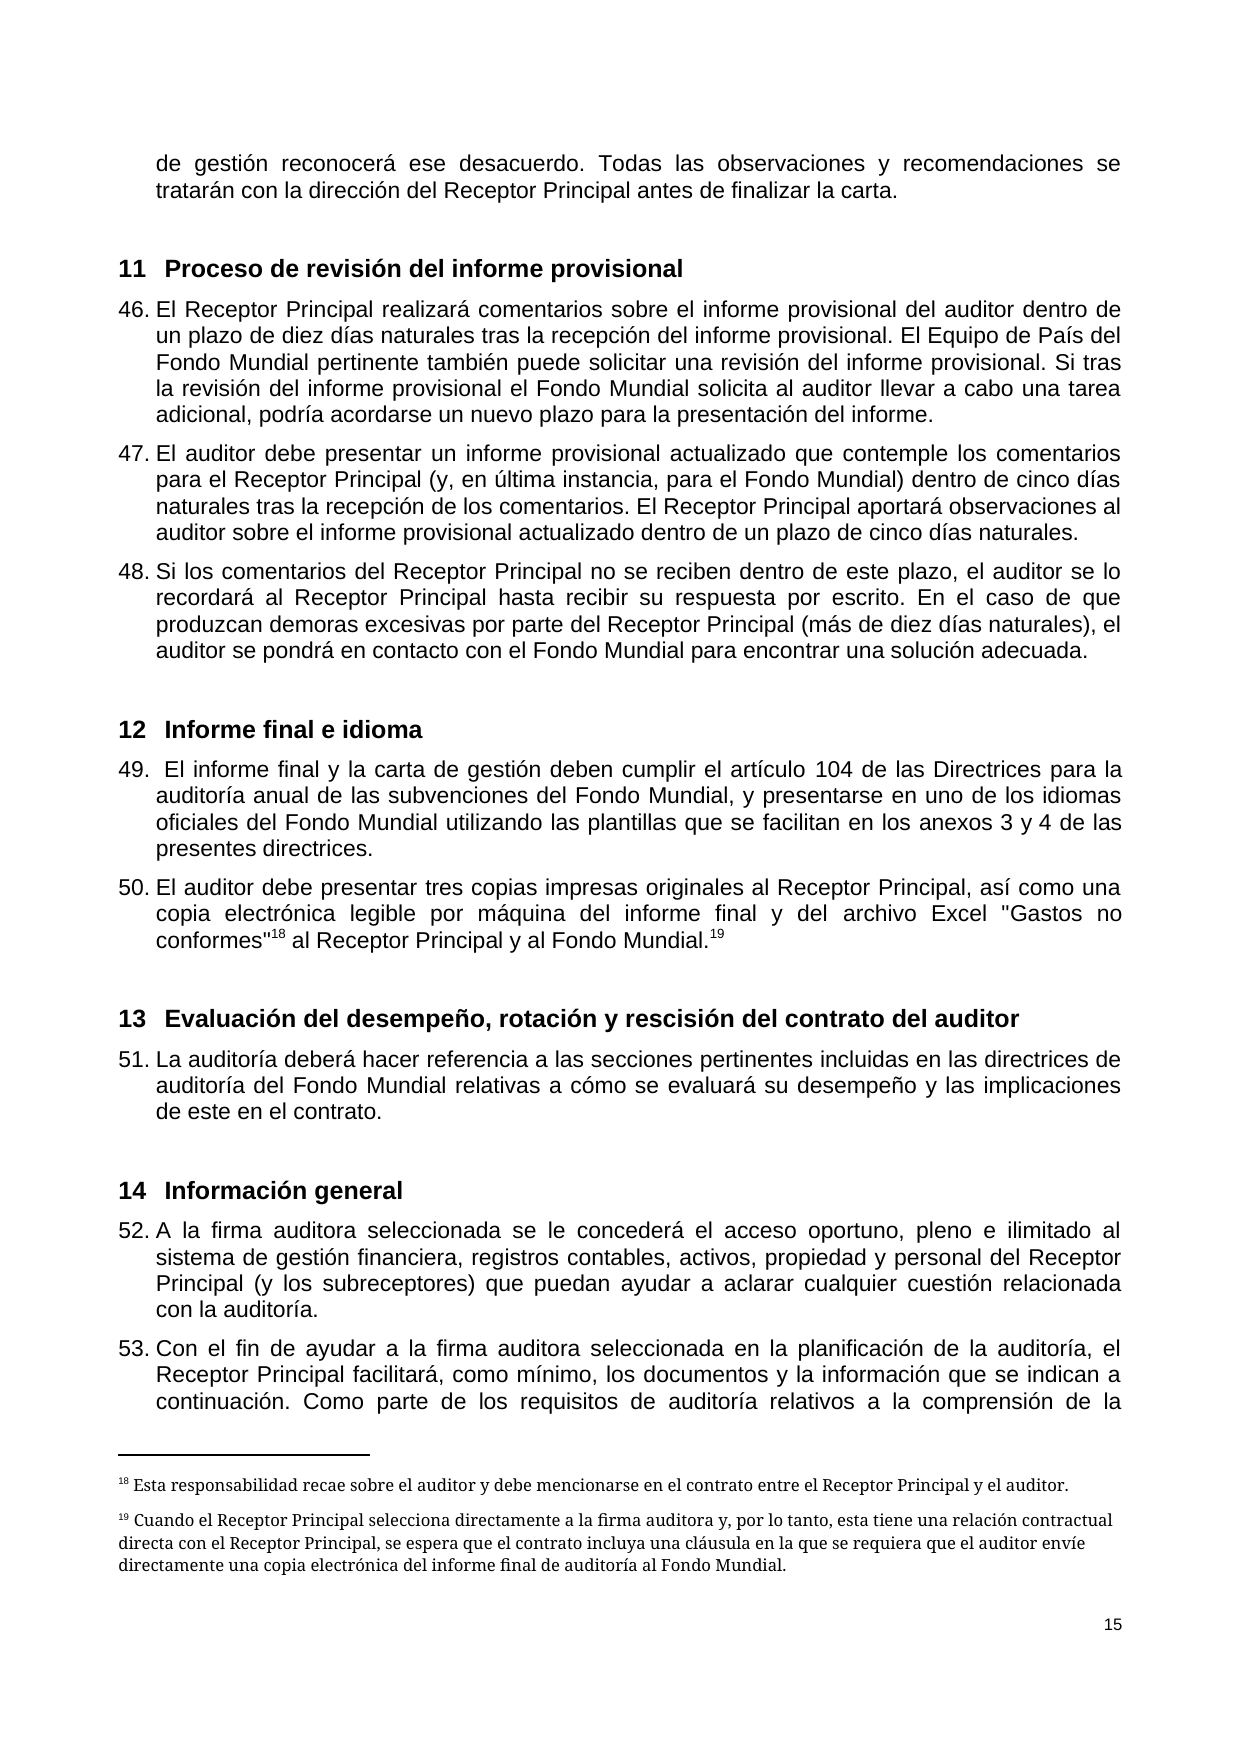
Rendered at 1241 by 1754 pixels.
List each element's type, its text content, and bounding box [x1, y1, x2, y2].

list El auditor debe presentar un informe provisional actualizado que contemple los comentarios para el Receptor Principal (y, en última instancia, para el Fondo Mundial) dentro de cinco días naturales tras la recepción de los comentarios. El Receptor Principal aportará observaciones al auditor sobre el informe provisional actualizado dentro de un plazo de cinco días naturales. [118, 440, 1122, 545]
list Proceso de revisión del informe provisional [118, 254, 1122, 283]
list A la firma auditora seleccionada se le concederá el acceso oportuno, pleno e ilimitado al sistema de gestión financiera, registros contables, activos, propiedad y personal del Receptor Principal (y los subreceptores) que puedan ayudar a aclarar cualquier cuestión relacionada con la auditoría. [118, 1217, 1122, 1323]
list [118, 1335, 1122, 1414]
list Información general [118, 1176, 1122, 1205]
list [118, 150, 1122, 203]
list El auditor debe presentar tres copias impresas originales al Receptor Principal, así como una copia electrónica legible por máquina del informe final y del archivo Excel "Gastos no conformes" al Receptor Principal y al Fondo Mundial. [118, 874, 1122, 953]
list Evaluación del desempeño, rotación y rescisión del contrato del auditor [118, 1004, 1122, 1033]
list Si los comentarios del Receptor Principal no se reciben dentro de este plazo, el auditor se lo recordará al Receptor Principal hasta recibir su respuesta por escrito. En el caso de que produzcan demoras excesivas por parte del Receptor Principal (más de diez días naturales), el auditor se pondrá en contacto con el Fondo Mundial para encontrar una solución adecuada. [118, 558, 1122, 663]
list El informe final y la carta de gestión deben cumplir el artículo 104 de las Directrices para la auditoría anual de las subvenciones del Fondo Mundial, y presentarse en uno de los idiomas oficiales del Fondo Mundial utilizando las plantillas que se facilitan en los anexos 3 y 4 de las presentes directrices. [118, 756, 1122, 861]
list La auditoría deberá hacer referencia a las secciones pertinentes incluidas en las directrices de auditoría del Fondo Mundial relativas a cómo se evaluará su desempeño y las implicaciones de este en el contrato. [118, 1046, 1122, 1124]
list Informe final e idioma [118, 715, 1122, 743]
list El Receptor Principal realizará comentarios sobre el informe provisional del auditor dentro de un plazo de diez días naturales tras la recepción del informe provisional. El Equipo de País del Fondo Mundial pertinente también puede solicitar una revisión del informe provisional. Si tras la revisión del informe provisional el Fondo Mundial solicita al auditor llevar a cabo una tarea adicional, podría acordarse un nuevo plazo para la presentación del informe. [118, 296, 1122, 427]
